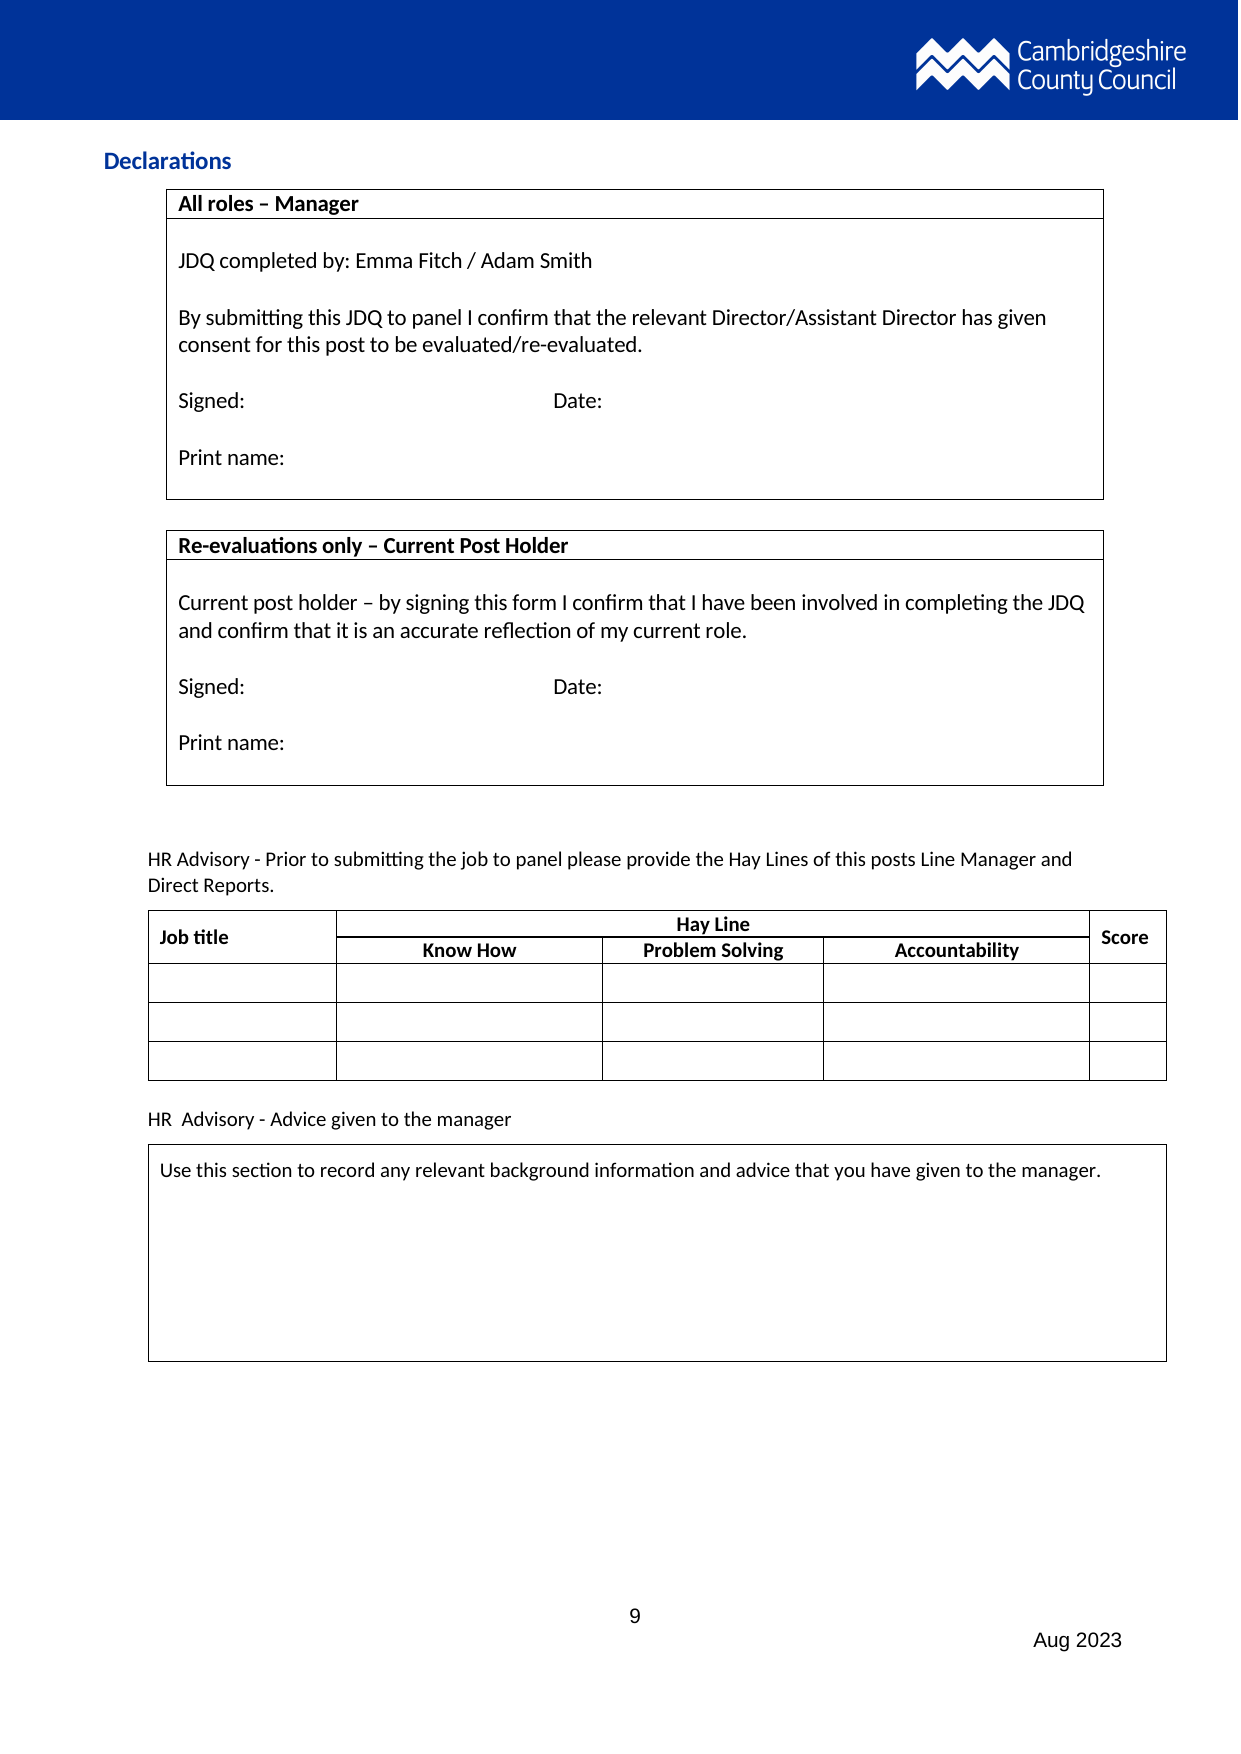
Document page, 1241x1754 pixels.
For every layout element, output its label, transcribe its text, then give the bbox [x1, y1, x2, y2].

table_cell [1090, 1003, 1166, 1041]
table_cell Problem Solving [603, 938, 823, 963]
text Declarations [103, 145, 1122, 176]
table_cell [1090, 964, 1166, 1002]
table_header All roles – Manager [167, 190, 1103, 217]
table_header Hay Line [337, 911, 1089, 936]
table_header Score [1090, 911, 1166, 963]
table_cell [1090, 1042, 1166, 1080]
table_cell [603, 1042, 823, 1080]
table_cell [824, 1042, 1089, 1080]
table_cell [149, 964, 336, 1002]
text HR Advisory - Advice given to the manager [148, 1106, 1122, 1132]
table_cell Current post holder – by signing this form I confirm that I have been involved in completing the JDQ and confirm that it is an accurate reflection of my current role. Signed: Date: Print name: [167, 560, 1103, 784]
table_cell [337, 1042, 602, 1080]
picture [915, 37, 1187, 97]
text HR Advisory - Prior to submitting the job to panel please provide the Hay Lines of this posts Line Manager and Direct Reports. [148, 847, 1122, 897]
table_header Use this section to record any relevant background information and advice that you have given to the manager. [149, 1145, 1166, 1361]
table_header Job title [149, 911, 336, 963]
table_cell [337, 1003, 602, 1041]
table_cell [603, 964, 823, 1002]
table_cell [149, 1003, 336, 1041]
table_cell JDQ completed by: Emma Fitch / Adam Smith By submitting this JDQ to panel I confirm that the relevant Director/Assistant Director has given consent for this post to be evaluated/re-evaluated. Signed: Date: Print name: [167, 219, 1103, 499]
table_cell Know How [337, 938, 602, 963]
table_cell [824, 1003, 1089, 1041]
table_header Re-evaluations only – Current Post Holder [167, 531, 1103, 559]
table_cell [149, 1042, 336, 1080]
table_cell [337, 964, 602, 1002]
table_cell Accountability [824, 938, 1089, 963]
table_cell [824, 964, 1089, 1002]
table_cell [603, 1003, 823, 1041]
